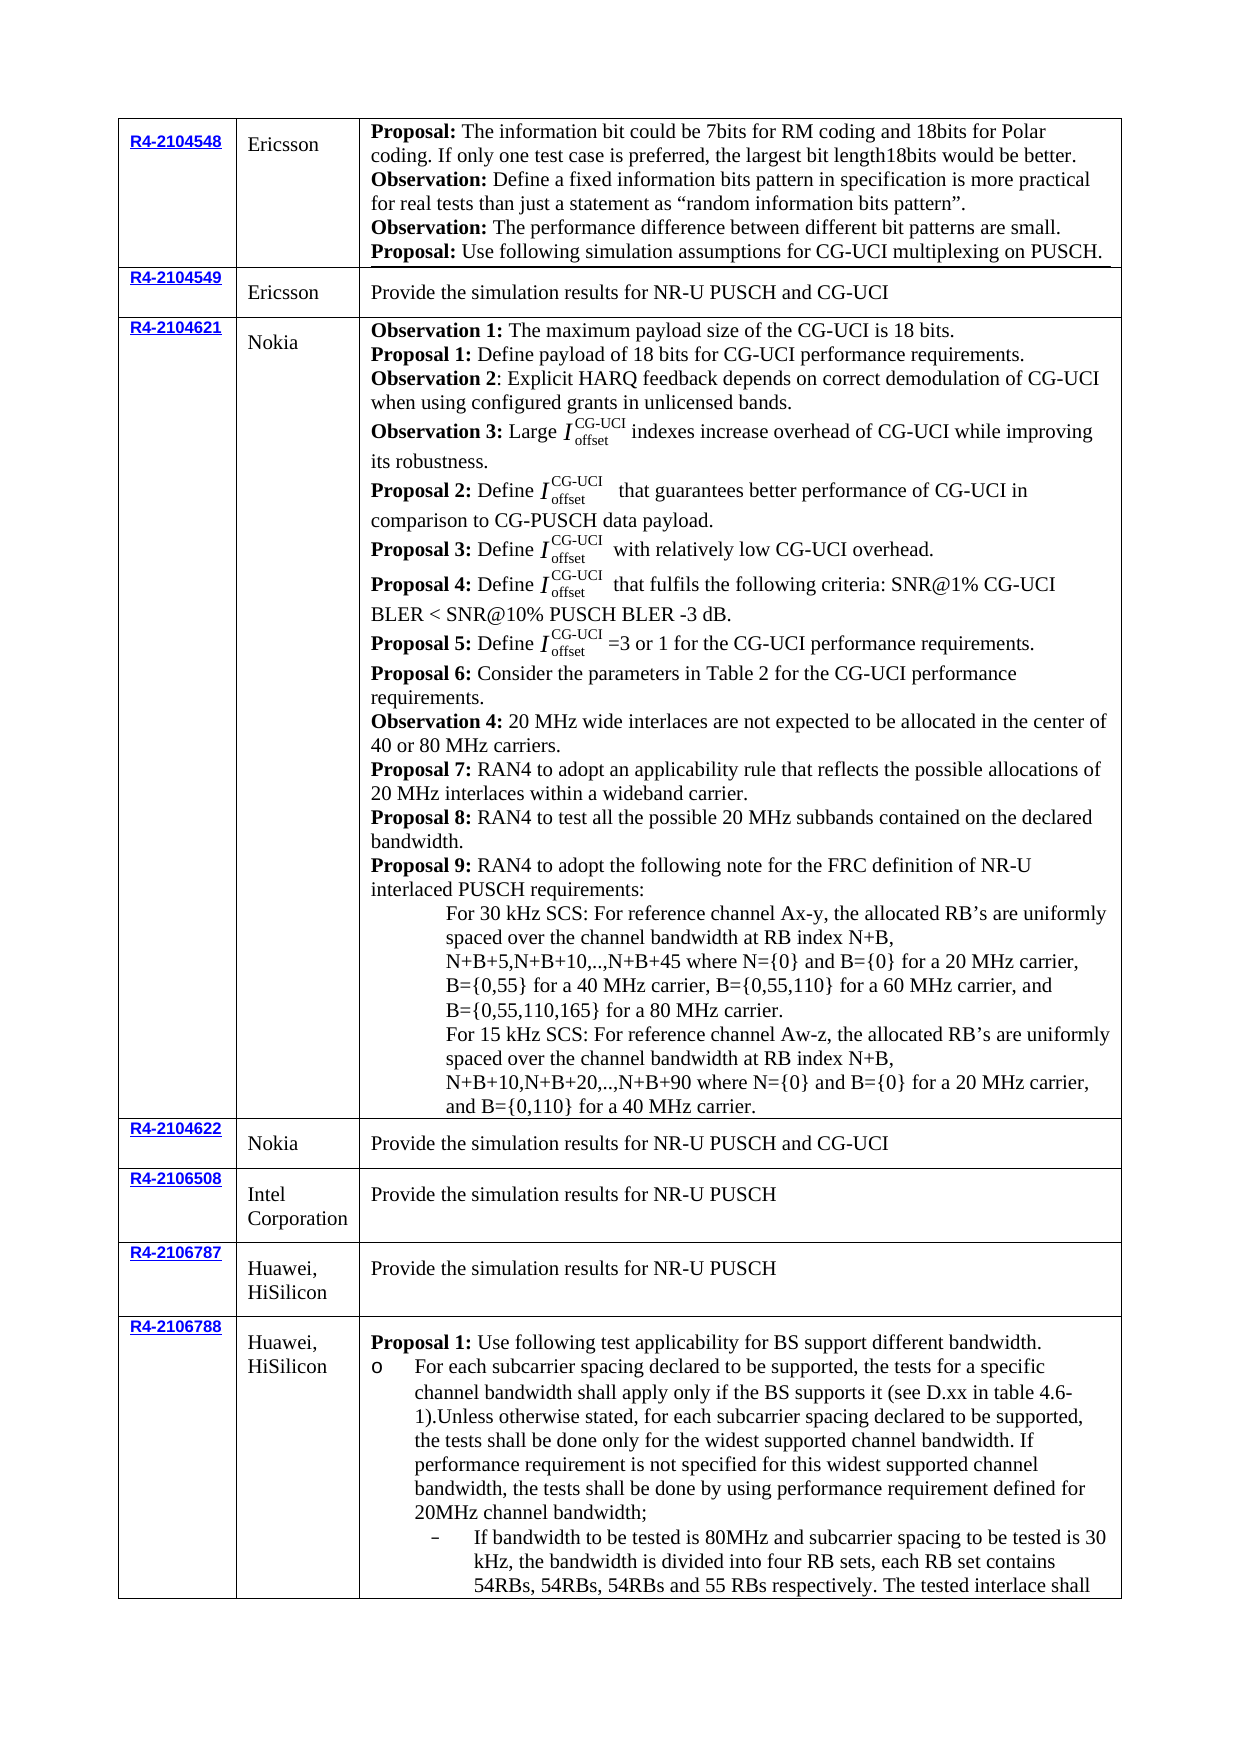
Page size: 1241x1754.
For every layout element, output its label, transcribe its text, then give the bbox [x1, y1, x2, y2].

table_cell R4-2106508 [119, 1169, 236, 1242]
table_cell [360, 1317, 1121, 1597]
table_cell R4-2104622 [119, 1119, 236, 1168]
table_cell Ericsson [237, 268, 359, 317]
table_cell R4-2106787 [119, 1243, 236, 1316]
table_cell Provide the simulation results for NR-U PUSCH and CG-UCI [360, 1119, 1121, 1168]
table_cell Observation 1: The maximum payload size of the CG-UCI is 18 bits. Proposal 1: Define payload of 18 bits for CG-UCI performance requirements. Observation 2: Explicit HARQ feedback depends on correct demodulation of CG-UCI when using configured grants in unlicensed bands. Observation 3: Large indexes increase overhead of CG-UCI while improving its robustness. Proposal 2: Define that guarantees better performance of CG-UCI in comparison to CG-PUSCH data payload. Proposal 3: Define with relatively low CG-UCI overhead. Proposal 4: Define that fulfils the following criteria: SNR@1% CG-UCI BLER < SNR@10% PUSCH BLER -3 dB. Proposal 5: Define =3 or 1 for the CG-UCI performance requirements. Proposal 6: Consider the parameters in Table 2 for the CG-UCI performance requirements. Observation 4: 20 MHz wide interlaces are not expected to be allocated in the center of 40 or 80 MHz carriers. Proposal 7: RAN4 to adopt an applicability rule that reflects the possible allocations of 20 MHz interlaces within a wideband carrier. Proposal 8: RAN4 to test all the possible 20 MHz subbands contained on the declared bandwidth. Proposal 9: RAN4 to adopt the following note for the FRC definition of NR-U interlaced PUSCH requirements: For 30 kHz SCS: For reference channel Ax-y, the allocated RB’s are uniformly spaced over the channel bandwidth at RB index N+B, N+B+5,N+B+10,..,N+B+45 where N={0} and B={0} for a 20 MHz carrier, B={0,55} for a 40 MHz carrier, B={0,55,110} for a 60 MHz carrier, and B={0,55,110,165} for a 80 MHz carrier. For 15 kHz SCS: For reference channel Aw-z, the allocated RB’s are uniformly spaced over the channel bandwidth at RB index N+B, N+B+10,N+B+20,..,N+B+90 where N={0} and B={0} for a 20 MHz carrier, and B={0,110} for a 40 MHz carrier. [360, 318, 1121, 1118]
table_cell R4-2104549 [119, 268, 236, 317]
table_cell Huawei, HiSilicon [237, 1317, 359, 1597]
table_cell Provide the simulation results for NR-U PUSCH and CG-UCI [360, 268, 1121, 317]
table_cell R4-2106788 [119, 1317, 236, 1597]
table_cell Ericsson [237, 119, 359, 267]
table_cell Provide the simulation results for NR-U PUSCH [360, 1169, 1121, 1242]
table_cell Nokia [237, 318, 359, 1118]
table_cell Nokia [237, 1119, 359, 1168]
table_cell Intel Corporation [237, 1169, 359, 1242]
table_cell R4-2104621 [119, 318, 236, 1118]
table_cell R4-2104548 [119, 119, 236, 267]
table_cell Provide the simulation results for NR-U PUSCH [360, 1243, 1121, 1316]
table_cell Huawei, HiSilicon [237, 1243, 359, 1316]
table_cell Proposal: The information bit could be 7bits for RM coding and 18bits for Polar coding. If only one test case is preferred, the largest bit length18bits would be better. Observation: Define a fixed information bits pattern in specification is more practical for real tests than just a statement as “random information bits pattern”. Observation: The performance difference between different bit patterns are small. Proposal: Use following simulation assumptions for CG-UCI multiplexing on PUSCH. [360, 119, 1121, 267]
